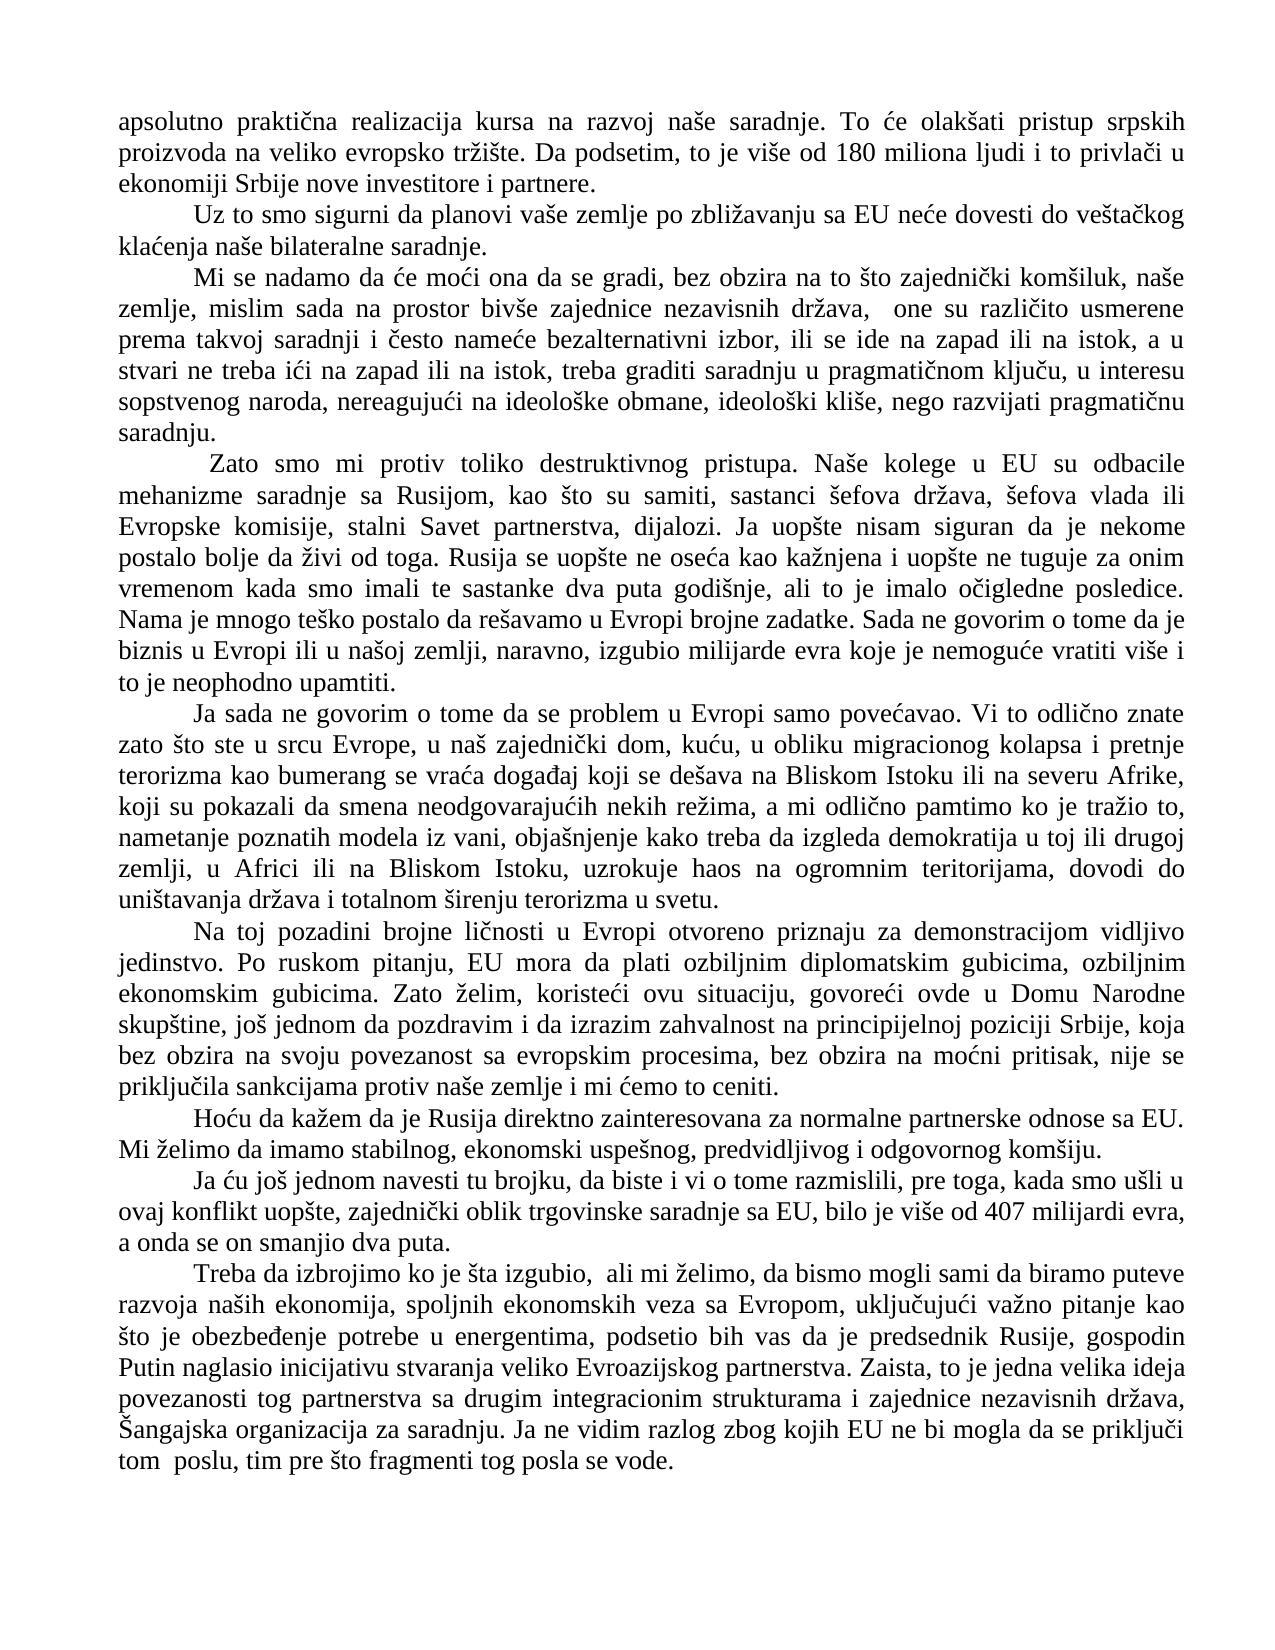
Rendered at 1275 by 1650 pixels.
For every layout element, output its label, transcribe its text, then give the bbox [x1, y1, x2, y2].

text Treba da izbrojimo ko je šta izgubio, ali mi želimo, da bismo mogli sami da biramo puteve razvoja naših ekonomija, spoljnih ekonomskih veza sa Evropom, uključujući važno pitanje kao što je obezbeđenje potrebe u energentima, podsetio bih vas da je predsednik Rusije, gospodin Putin naglasio inicijativu stvaranja veliko Evroazijskog partnerstva. Zaista, to je jedna velika ideja povezanosti tog partnerstva sa drugim integracionim strukturama i zajednice nezavisnih država, Šangajska organizacija za saradnju. Ja ne vidim razlog zbog kojih EU ne bi mogla da se priključi tom poslu, tim pre što fragmenti tog posla se vode. [118, 1257, 1186, 1475]
text Uz to smo sigurni da planovi vaše zemlje po zbližavanju sa EU neće dovesti do veštačkog klaćenja naše bilateralne saradnje. [118, 198, 1186, 261]
text Hoću da kažem da je Rusija direktno zainteresovana za normalne partnerske odnose sa EU. Mi želimo da imamo stabilnog, ekonomski uspešnog, predvidljivog i odgovornog komšiju. [118, 1102, 1186, 1164]
text Mi se nadamo da će moći ona da se gradi, bez obzira na to što zajednički komšiluk, naše zemlje, mislim sada na prostor bivše zajednice nezavisnih država, one su različito usmerene prema takvoj saradnji i često nameće bezalternativni izbor, ili se ide na zapad ili na istok, a u stvari ne treba ići na zapad ili na istok, treba graditi saradnju u pragmatičnom ključu, u interesu sopstvenog naroda, nereagujući na ideološke obmane, ideološki kliše, nego razvijati pragmatičnu saradnju. [118, 261, 1186, 448]
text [118, 105, 1186, 198]
text Ja sada ne govorim o tome da se problem u Evropi samo povećavao. Vi to odlično znate zato što ste u srcu Evrope, u naš zajednički dom, kuću, u obliku migracionog kolapsa i pretnje terorizma kao bumerang se vraća događaj koji se dešava na Bliskom Istoku ili na severu Afrike, koji su pokazali da smena neodgovarajućih nekih režima, a mi odlično pamtimo ko je tražio to, nametanje poznatih modela iz vani, objašnjenje kako treba da izgleda demokratija u toj ili drugoj zemlji, u Africi ili na Bliskom Istoku, uzrokuje haos na ogromnim teritorijama, dovodi do uništavanja država i totalnom širenju terorizma u svetu. [118, 697, 1186, 915]
text Zato smo mi protiv toliko destruktivnog pristupa. Naše kolege u EU su odbacile mehanizme saradnje sa Rusijom, kao što su samiti, sastanci šefova država, šefova vlada ili Evropske komisije, stalni Savet partnerstva, dijalozi. Ja uopšte nisam siguran da je nekome postalo bolje da živi od toga. Rusija se uopšte ne oseća kao kažnjena i uopšte ne tuguje za onim vremenom kada smo imali te sastanke dva puta godišnje, ali to je imalo očigledne posledice. Nama je mnogo teško postalo da rešavamo u Evropi brojne zadatke. Sada ne govorim o tome da je biznis u Evropi ili u našoj zemlji, naravno, izgubio milijarde evra koje je nemoguće vratiti više i to je neophodno upamtiti. [118, 448, 1186, 697]
text Na toj pozadini brojne ličnosti u Evropi otvoreno priznaju za demonstracijom vidljivo jedinstvo. Po ruskom pitanju, EU mora da plati ozbiljnim diplomatskim gubicima, ozbiljnim ekonomskim gubicima. Zato želim, koristeći ovu situaciju, govoreći ovde u Domu Narodne skupštine, još jednom da pozdravim i da izrazim zahvalnost na principijelnoj poziciji Srbije, koja bez obzira na svoju povezanost sa evropskim procesima, bez obzira na moćni pritisak, nije se priključila sankcijama protiv naše zemlje i mi ćemo to ceniti. [118, 915, 1186, 1102]
text Ja ću još jednom navesti tu brojku, da biste i vi o tome razmislili, pre toga, kada smo ušli u ovaj konflikt uopšte, zajednički oblik trgovinske saradnje sa EU, bilo je više od 407 milijardi evra, a onda se on smanjio dva puta. [118, 1164, 1186, 1257]
